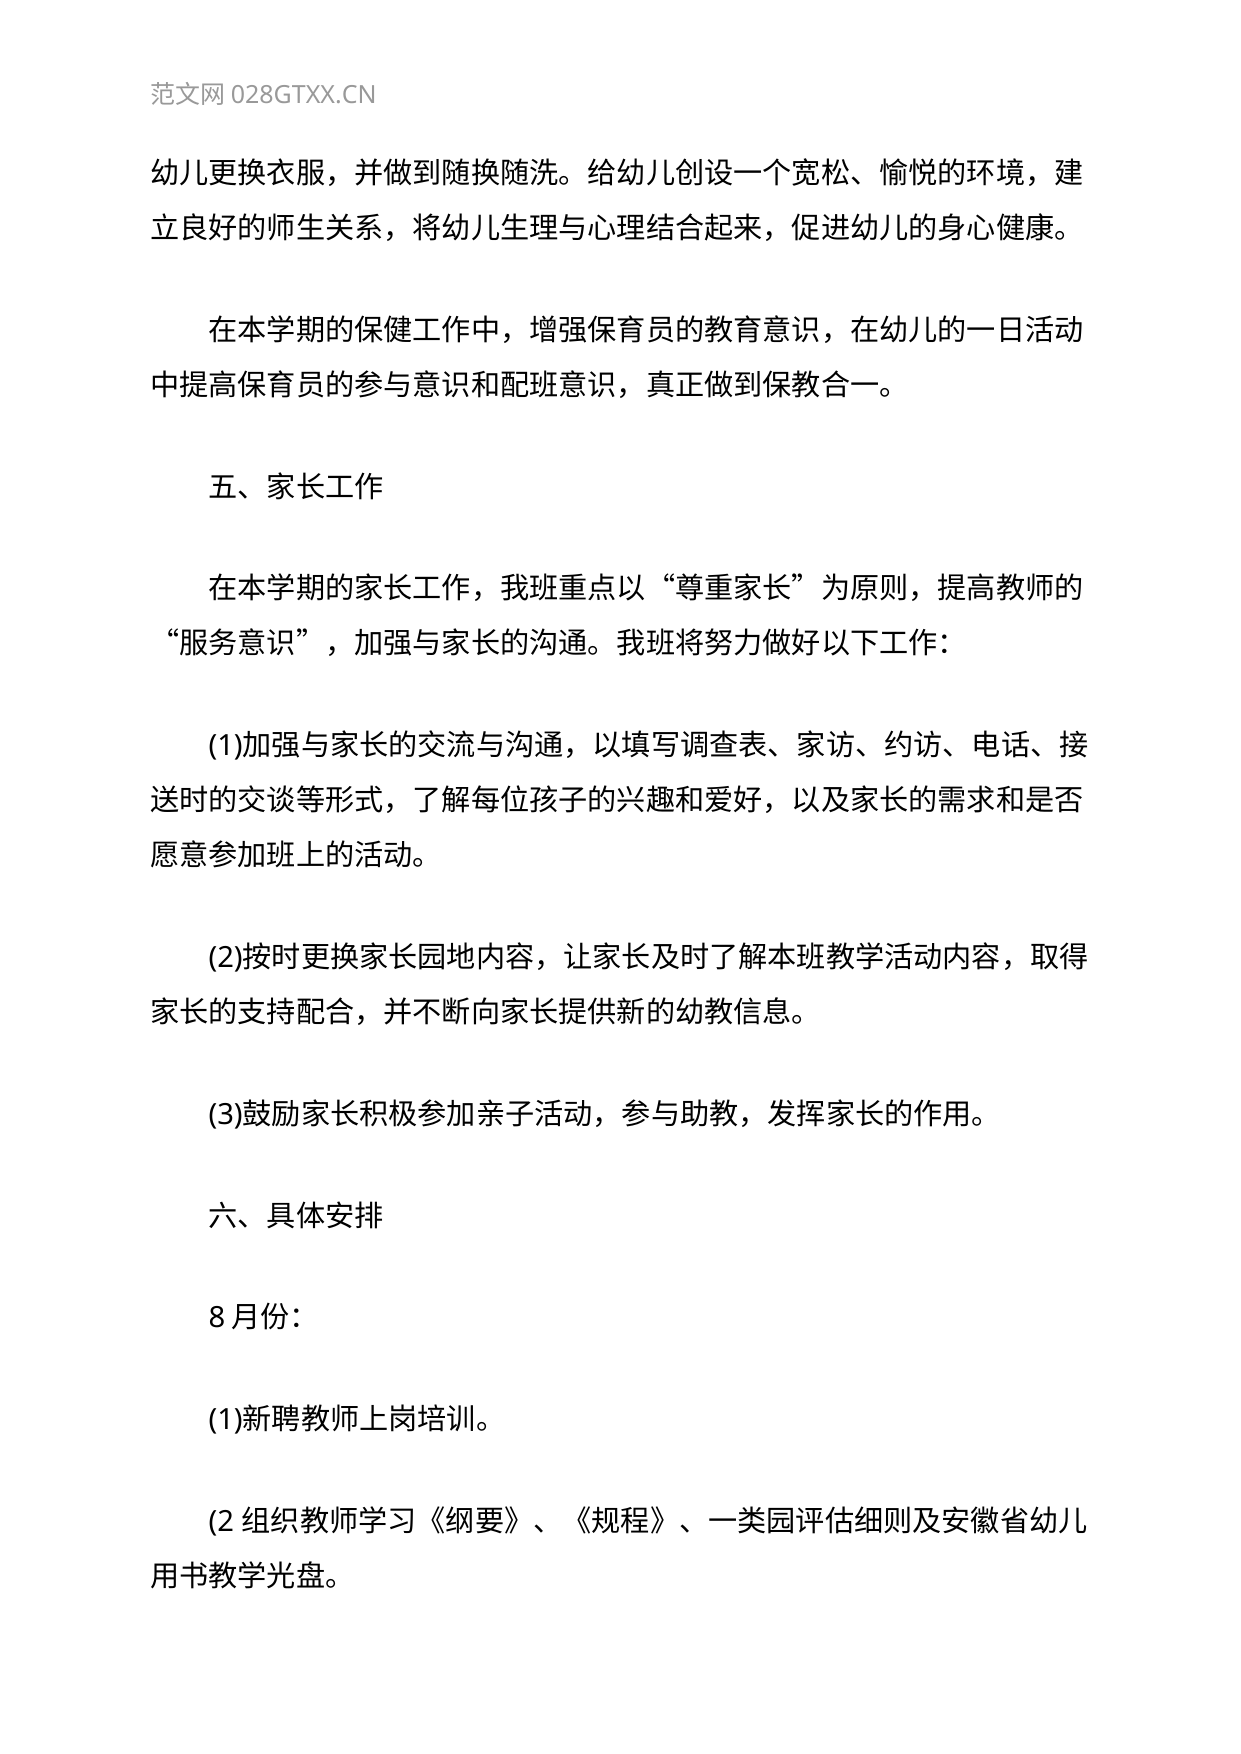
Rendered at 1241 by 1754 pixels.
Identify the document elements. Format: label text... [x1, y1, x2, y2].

text 在本学期的家长工作，我班重点以“尊重家长”为原则，提高教师的“服务意识”，加强与家长的沟通。我班将努力做好以下工作： [150, 565, 1090, 662]
text 五、家长工作 [150, 463, 1090, 506]
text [150, 150, 1090, 247]
text 在本学期的保健工作中，增强保育员的教育意识，在幼儿的一日活动中提高保育员的参与意识和配班意识，真正做到保教合一。 [150, 307, 1090, 404]
text (2 组织教师学习《纲要》、《规程》、一类园评估细则及安徽省幼儿用书教学光盘。 [150, 1498, 1090, 1595]
text (1)新聘教师上岗培训。 [150, 1396, 1090, 1438]
text 六、具体安排 [150, 1192, 1090, 1234]
text (1)加强与家长的交流与沟通，以填写调查表、家访、约访、电话、接送时的交谈等形式，了解每位孩子的兴趣和爱好，以及家长的需求和是否愿意参加班上的活动。 [150, 722, 1090, 874]
text (3)鼓励家长积极参加亲子活动，参与助教，发挥家长的作用。 [150, 1090, 1090, 1133]
text 8月份： [150, 1294, 1090, 1336]
text (2)按时更换家长园地内容，让家长及时了解本班教学活动内容，取得家长的支持配合，并不断向家长提供新的幼教信息。 [150, 933, 1090, 1031]
